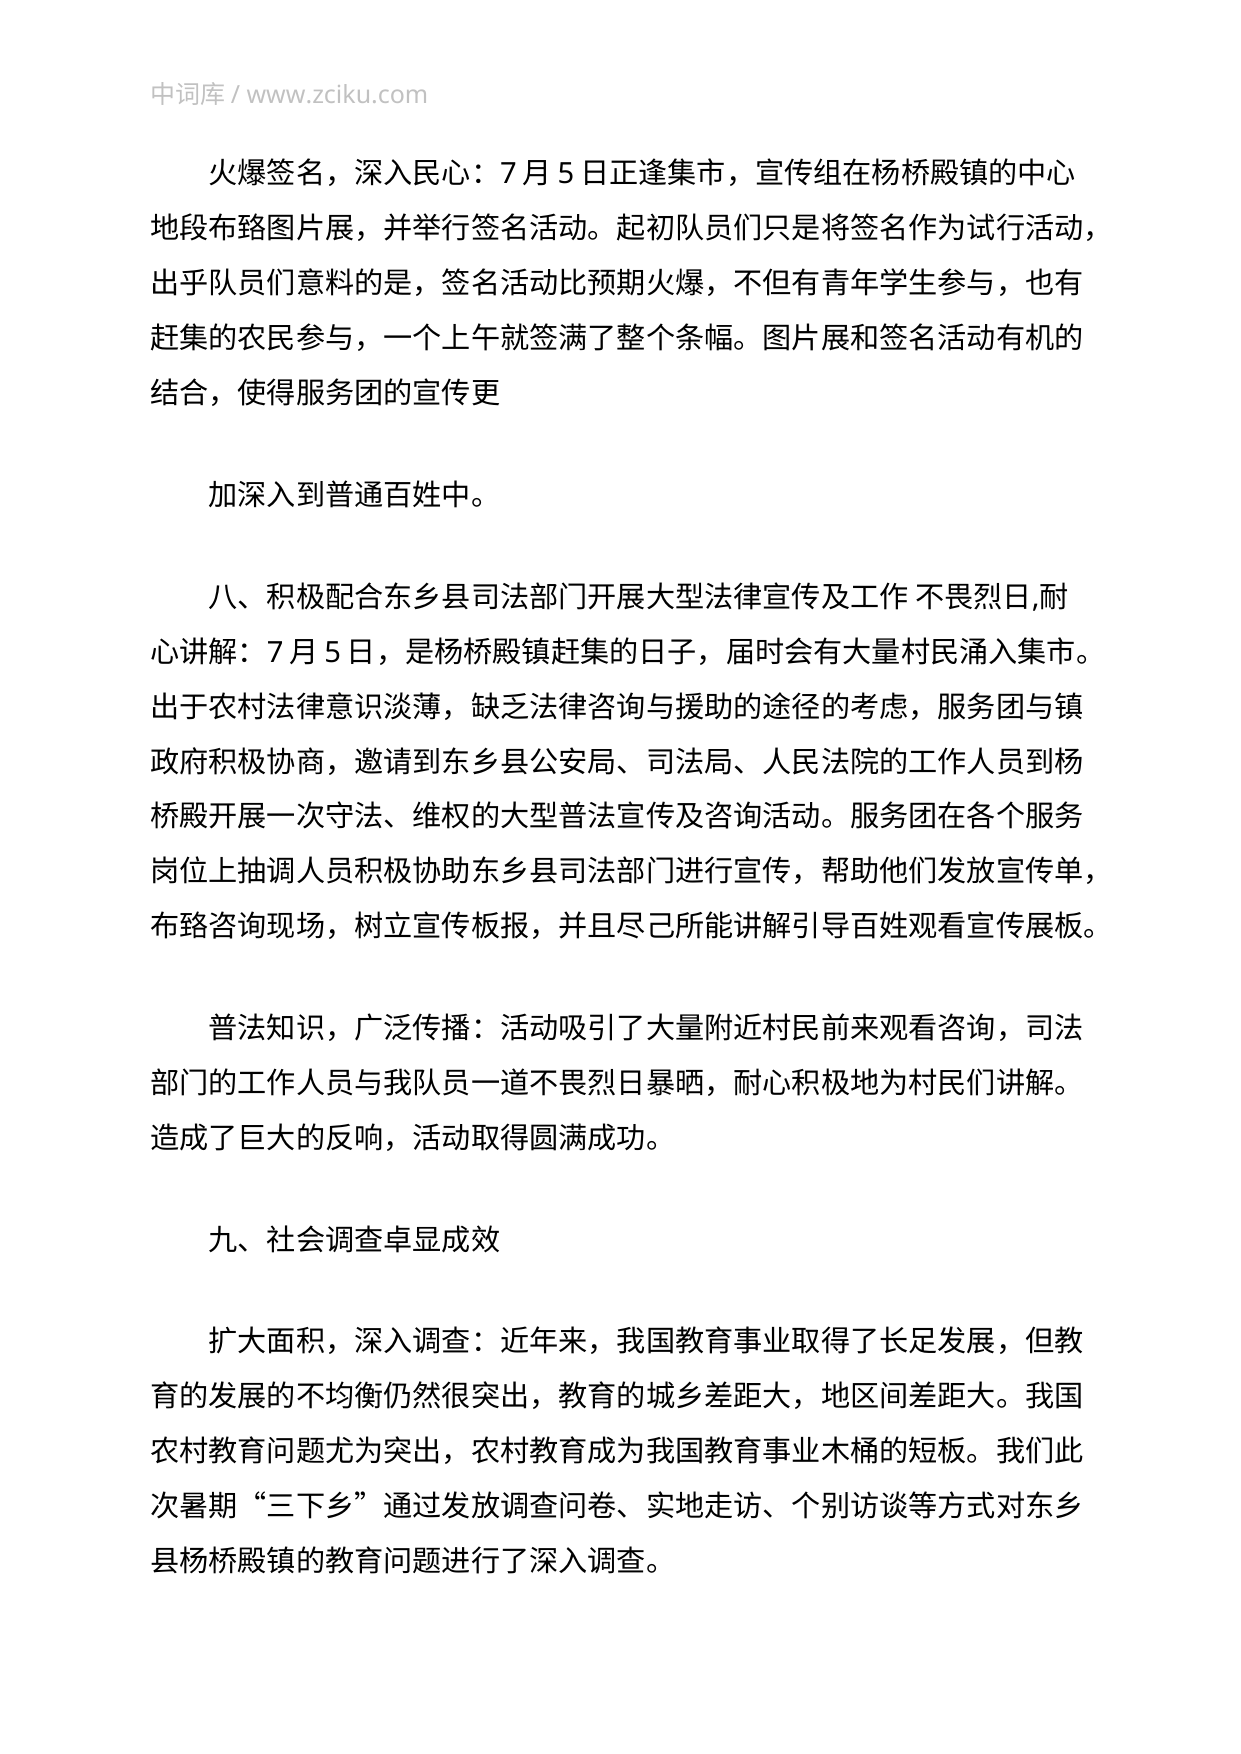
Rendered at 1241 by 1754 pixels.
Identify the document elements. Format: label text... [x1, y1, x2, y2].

text 九、社会调查卓显成效 [150, 1216, 1090, 1258]
text 火爆签名，深入民心：7月5日正逢集市，宣传组在杨桥殿镇的中心地段布臵图片展，并举行签名活动。起初队员们只是将签名作为试行活动，出乎队员们意料的是，签名活动比预期火爆，不但有青年学生参与，也有赶集的农民参与，一个上午就签满了整个条幅。图片展和签名活动有机的结合，使得服务团的宣传更 [150, 150, 1090, 412]
text 扩大面积，深入调查：近年来，我国教育事业取得了长足发展，但教育的发展的不均衡仍然很突出，教育的城乡差距大，地区间差距大。我国农村教育问题尤为突出，农村教育成为我国教育事业木桶的短板。我们此次暑期“三下乡”通过发放调查问卷、实地走访、个别访谈等方式对东乡县杨桥殿镇的教育问题进行了深入调查。 [150, 1318, 1090, 1580]
text 八、积极配合东乡县司法部门开展大型法律宣传及工作 不畏烈日,耐心讲解：7月5日，是杨桥殿镇赶集的日子，届时会有大量村民涌入集市。出于农村法律意识淡薄，缺乏法律咨询与援助的途径的考虑，服务团与镇政府积极协商，邀请到东乡县公安局、司法局、人民法院的工作人员到杨桥殿开展一次守法、维权的大型普法宣传及咨询活动。服务团在各个服务岗位上抽调人员积极协助东乡县司法部门进行宣传，帮助他们发放宣传单，布臵咨询现场，树立宣传板报，并且尽己所能讲解引导百姓观看宣传展板。 [150, 573, 1090, 945]
text 加深入到普通百姓中。 [150, 471, 1090, 514]
text 普法知识，广泛传播：活动吸引了大量附近村民前来观看咨询，司法部门的工作人员与我队员一道不畏烈日暴晒，耐心积极地为村民们讲解。造成了巨大的反响，活动取得圆满成功。 [150, 1004, 1090, 1157]
